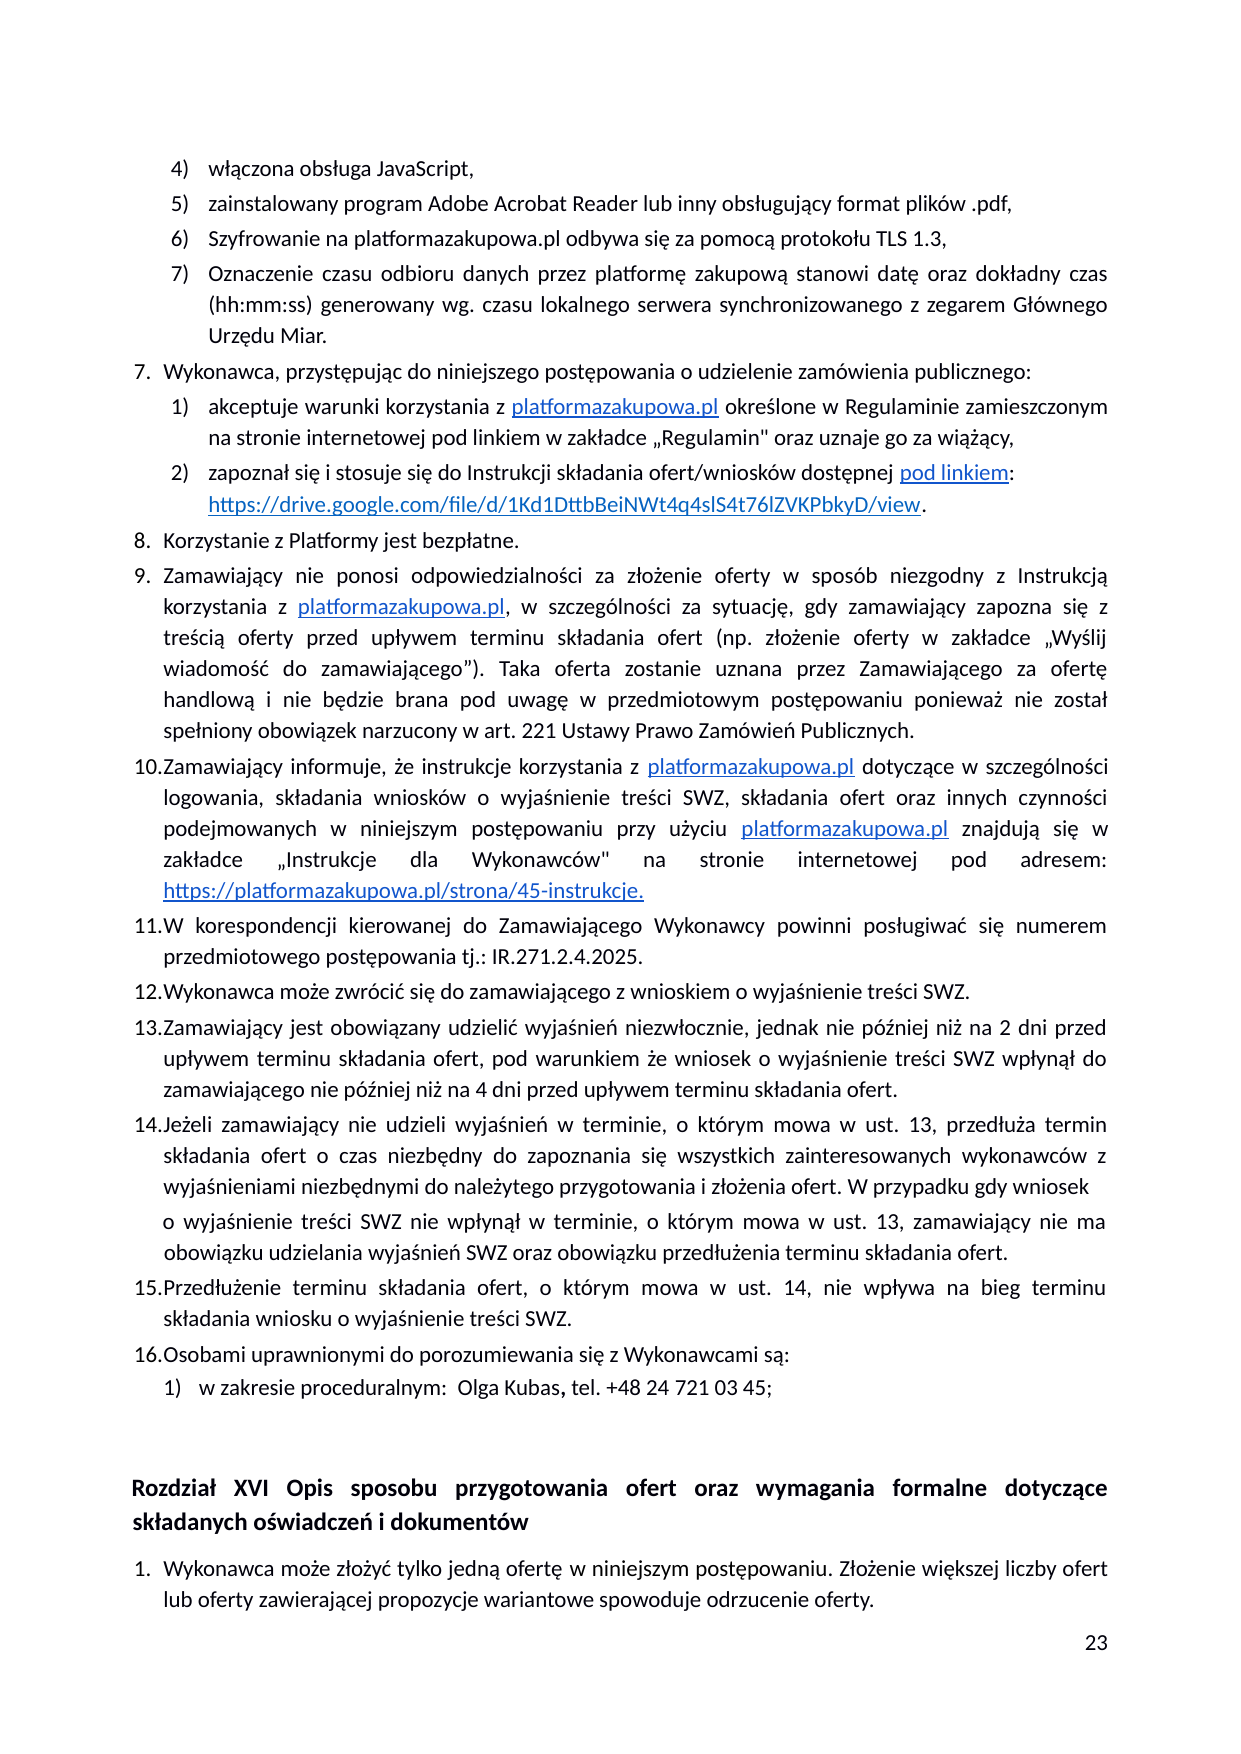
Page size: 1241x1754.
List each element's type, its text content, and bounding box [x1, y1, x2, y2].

list zainstalowany program Adobe Acrobat Reader lub inny obsługujący format plików .pdf, [171, 189, 1109, 217]
list Korzystanie z Platformy jest bezpłatne. [134, 526, 1109, 554]
list W korespondencji kierowanej do Zamawiającego Wykonawcy powinni posługiwać się numerem przedmiotowego postępowania tj.: IR.271.2.4.2025. [134, 911, 1109, 970]
list Wykonawca, przystępując do niniejszego postępowania o udzielenie zamówienia publicznego: [134, 357, 1109, 385]
text o wyjaśnienie treści SWZ nie wpłynął w terminie, o którym mowa w ust. 13, zamawiający nie ma obowiązku udzielania wyjaśnień SWZ oraz obowiązku przedłużenia terminu składania ofert. [162, 1207, 1109, 1266]
list zapoznał się i stosuje się do Instrukcji składania ofert/wniosków dostępnej pod linkiem: [171, 458, 1109, 486]
list włączona obsługa JavaScript, [171, 154, 1109, 182]
list Szyfrowanie na platformazakupowa.pl odbywa się za pomocą protokołu TLS 1.3, [171, 224, 1109, 252]
list akceptuje warunki korzystania z platformazakupowa.pl określone w Regulaminie zamieszczonym na stronie internetowej pod linkiem w zakładce „Regulamin" oraz uznaje go za wiążący, [171, 392, 1109, 451]
list Oznaczenie czasu odbioru danych przez platformę zakupową stanowi datę oraz dokładny czas (hh:mm:ss) generowany wg. czasu lokalnego serwera synchronizowanego z zegarem Głównego Urzędu Miar. [171, 259, 1109, 350]
list Jeżeli zamawiający nie udzieli wyjaśnień w terminie, o którym mowa w ust. 13, przedłuża termin składania ofert o czas niezbędny do zapoznania się wszystkich zainteresowanych wykonawców z wyjaśnieniami niezbędnymi do należytego przygotowania i złożenia ofert. W przypadku gdy wniosek [134, 1110, 1109, 1200]
subtitle Rozdział XVI Opis sposobu przygotowania ofert oraz wymagania formalne dotyczące składanych oświadczeń i dokumentów [131, 1472, 1109, 1537]
list Zamawiający jest obowiązany udzielić wyjaśnień niezwłocznie, jednak nie później niż na 2 dni przed upływem terminu składania ofert, pod warunkiem że wniosek o wyjaśnienie treści SWZ wpłynął do zamawiającego nie później niż na 4 dni przed upływem terminu składania ofert. [134, 1013, 1109, 1103]
list Zamawiający informuje, że instrukcje korzystania z platformazakupowa.pl dotyczące w szczególności logowania, składania wniosków o wyjaśnienie treści SWZ, składania ofert oraz innych czynności podejmowanych w niniejszym postępowaniu przy użyciu platformazakupowa.pl znajdują się w zakładce „Instrukcje dla Wykonawców" na stronie internetowej pod adresem: https://platformazakupowa.pl/strona/45-instrukcje. [134, 752, 1109, 904]
list Przedłużenie terminu składania ofert, o którym mowa w ust. 14, nie wpływa na bieg terminu składania wniosku o wyjaśnienie treści SWZ. [134, 1273, 1109, 1332]
list Zamawiający nie ponosi odpowiedzialności za złożenie oferty w sposób niezgodny z Instrukcją korzystania z platformazakupowa.pl, w szczególności za sytuację, gdy zamawiający zapozna się z treścią oferty przed upływem terminu składania ofert (np. złożenie oferty w zakładce „Wyślij wiadomość do zamawiającego”). Taka oferta zostanie uznana przez Zamawiającego za ofertę handlową i nie będzie brana pod uwagę w przedmiotowym postępowaniu ponieważ nie został spełniony obowiązek narzucony w art. 221 Ustawy Prawo Zamówień Publicznych. [134, 561, 1109, 744]
text 1) w zakresie proceduralnym: Olga Kubas, tel. +48 24 721 03 45; [163, 1373, 1109, 1401]
list Osobami uprawnionymi do porozumiewania się z Wykonawcami są: [134, 1340, 1109, 1368]
list Wykonawca może złożyć tylko jedną ofertę w niniejszym postępowaniu. Złożenie większej liczby ofert lub oferty zawierającej propozycje wariantowe spowoduje odrzucenie oferty. [134, 1554, 1109, 1613]
text https://drive.google.com/file/d/1Kd1DttbBeiNWt4q4slS4t76lZVKPbkyD/view. [208, 491, 1128, 518]
list Wykonawca może zwrócić się do zamawiającego z wnioskiem o wyjaśnienie treści SWZ. [134, 977, 1109, 1005]
